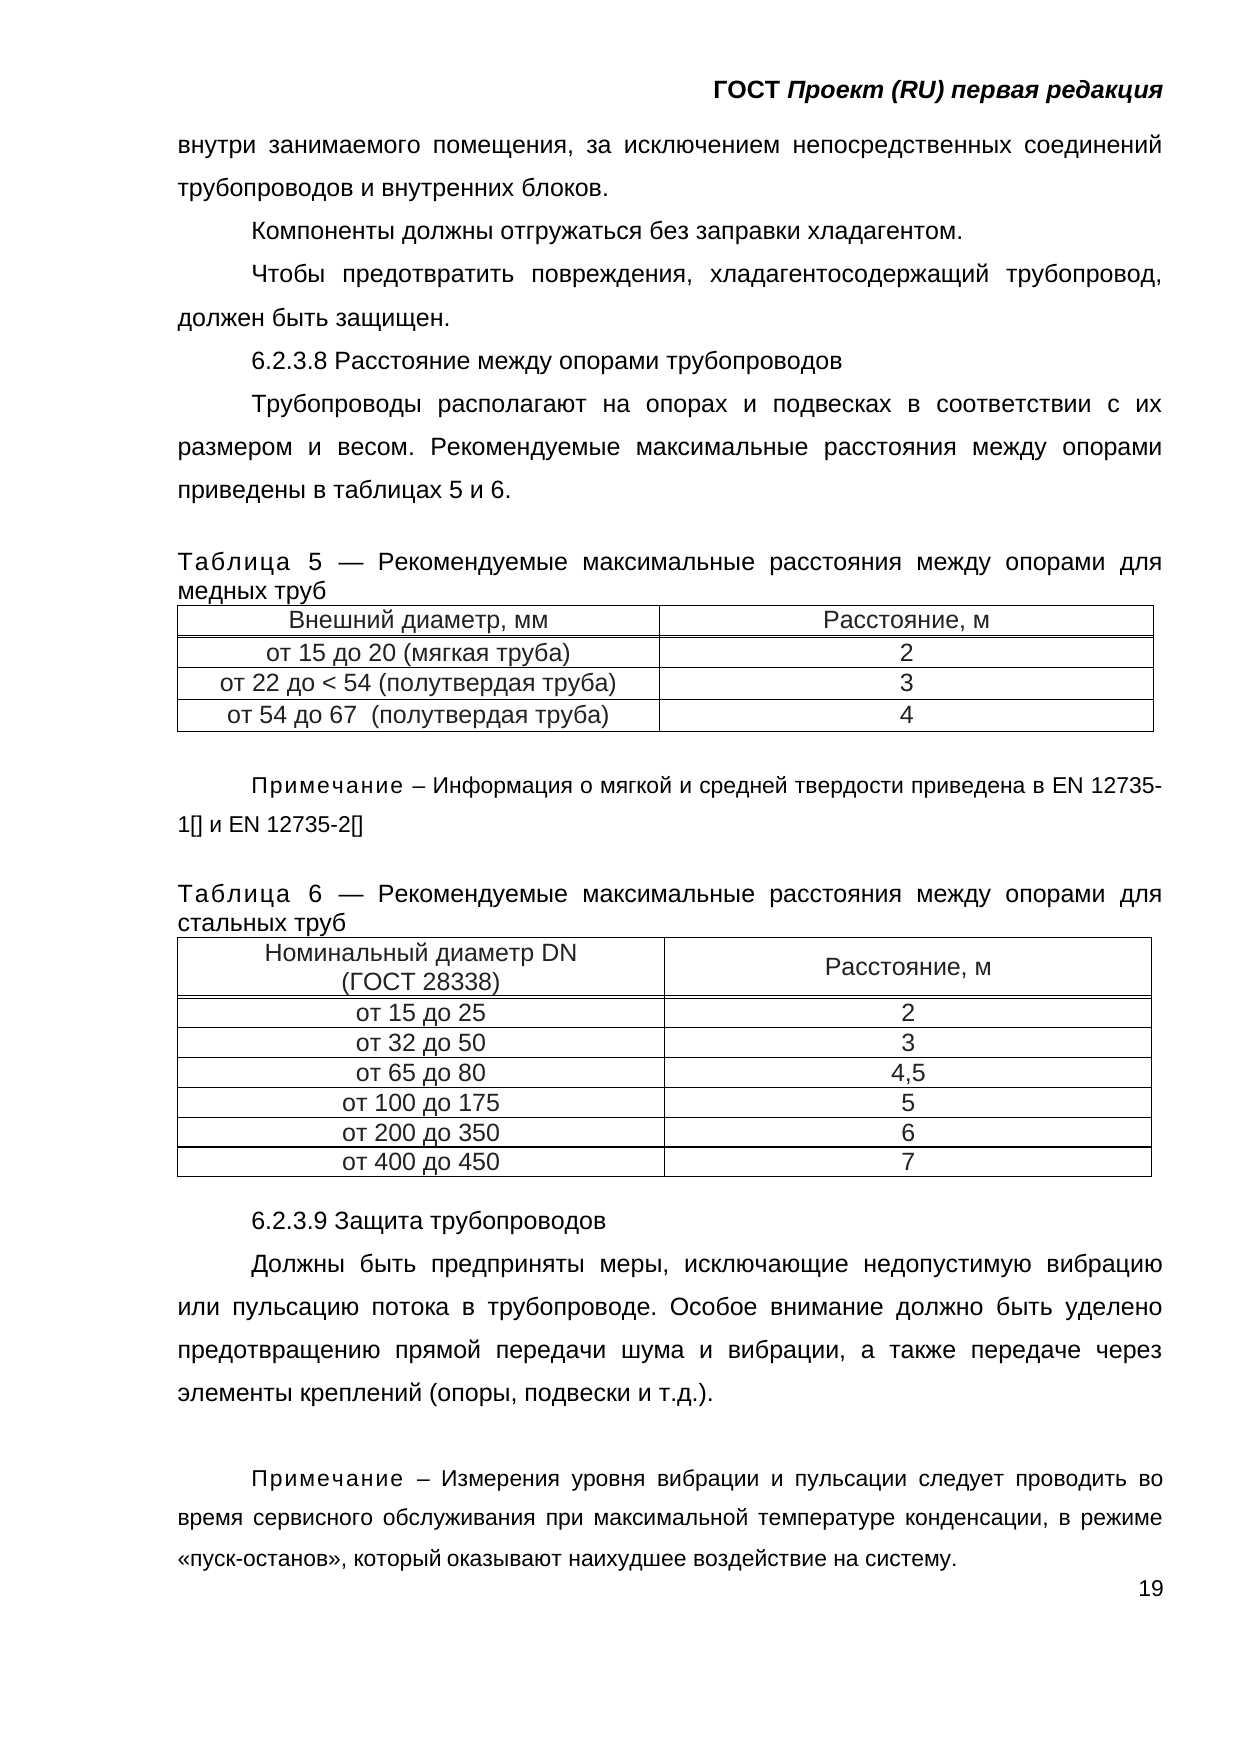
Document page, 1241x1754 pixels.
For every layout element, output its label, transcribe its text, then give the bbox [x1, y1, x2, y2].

table_cell 4 [660, 700, 1153, 731]
text 6.2.3.9 Защита трубопроводов [177, 1206, 1163, 1235]
text Чтобы предотвратить повреждения, хладагентосодержащий трубопровод, должен быть защищен. [177, 259, 1163, 331]
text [177, 130, 1163, 202]
table_cell 3 [665, 1028, 1151, 1057]
text Компоненты должны отгружаться без заправки хладагентом. [177, 216, 1163, 245]
text Должны быть предприняты меры, исключающие недопустимую вибрацию или пульсацию потока в трубопроводе. Особое внимание должно быть уделено предотвращению прямой передачи шума и вибрации, а также передаче через элементы креплений (опоры, подвески и т.д.). [177, 1249, 1163, 1407]
table_cell от 200 до 350 [178, 1118, 664, 1146]
table_cell от 100 до 175 [178, 1088, 664, 1117]
table_cell от 22 до < 54 (полутвердая труба) [178, 668, 659, 699]
table_cell 2 [665, 999, 1151, 1027]
table_cell от 15 до 20 (мягкая труба) [178, 638, 659, 667]
table_cell от 54 до 67 (полутвердая труба) [178, 700, 659, 731]
table_cell от 15 до 25 [178, 999, 664, 1027]
table_cell от 400 до 450 [178, 1148, 664, 1176]
table_cell от 32 до 50 [178, 1028, 664, 1057]
table_header Расстояние, м [660, 606, 1153, 635]
text Примечание – Информация о мягкой и средней твердости приведена в EN 12735-1[] и EN 12735-2[] [177, 772, 1163, 837]
table_cell 6 [665, 1118, 1151, 1146]
text Примечание – Измерения уровня вибрации и пульсации следует проводить во время сервисного обслуживания при максимальной температуре конденсации, в режиме «пуск-останов», который оказывают наихудшее воздействие на систему. [177, 1465, 1163, 1572]
table_cell 5 [665, 1088, 1151, 1117]
table_cell 2 [660, 638, 1153, 667]
table_cell 4,5 [665, 1058, 1151, 1087]
table_header Расстояние, м [665, 938, 1151, 995]
table_header Внешний диаметр, мм [178, 606, 659, 635]
table_header Номинальный диаметр DN (ГОСТ 28338) [178, 938, 664, 995]
text 6.2.3.8 Расстояние между опорами трубопроводов [177, 346, 1163, 374]
text Таблица 5 — Рекомендуемые максимальные расстояния между опорами для медных труб [177, 547, 1163, 604]
text Таблица 6 — Рекомендуемые максимальные расстояния между опорами для стальных труб [177, 879, 1163, 937]
table_cell 3 [660, 668, 1153, 699]
text Трубопроводы располагают на опорах и подвесках в соответствии с их размером и весом. Рекомендуемые максимальные расстояния между опорами приведены в таблицах 5 и 6. [177, 389, 1163, 504]
table_cell 7 [665, 1148, 1151, 1176]
table_cell от 65 до 80 [178, 1058, 664, 1087]
